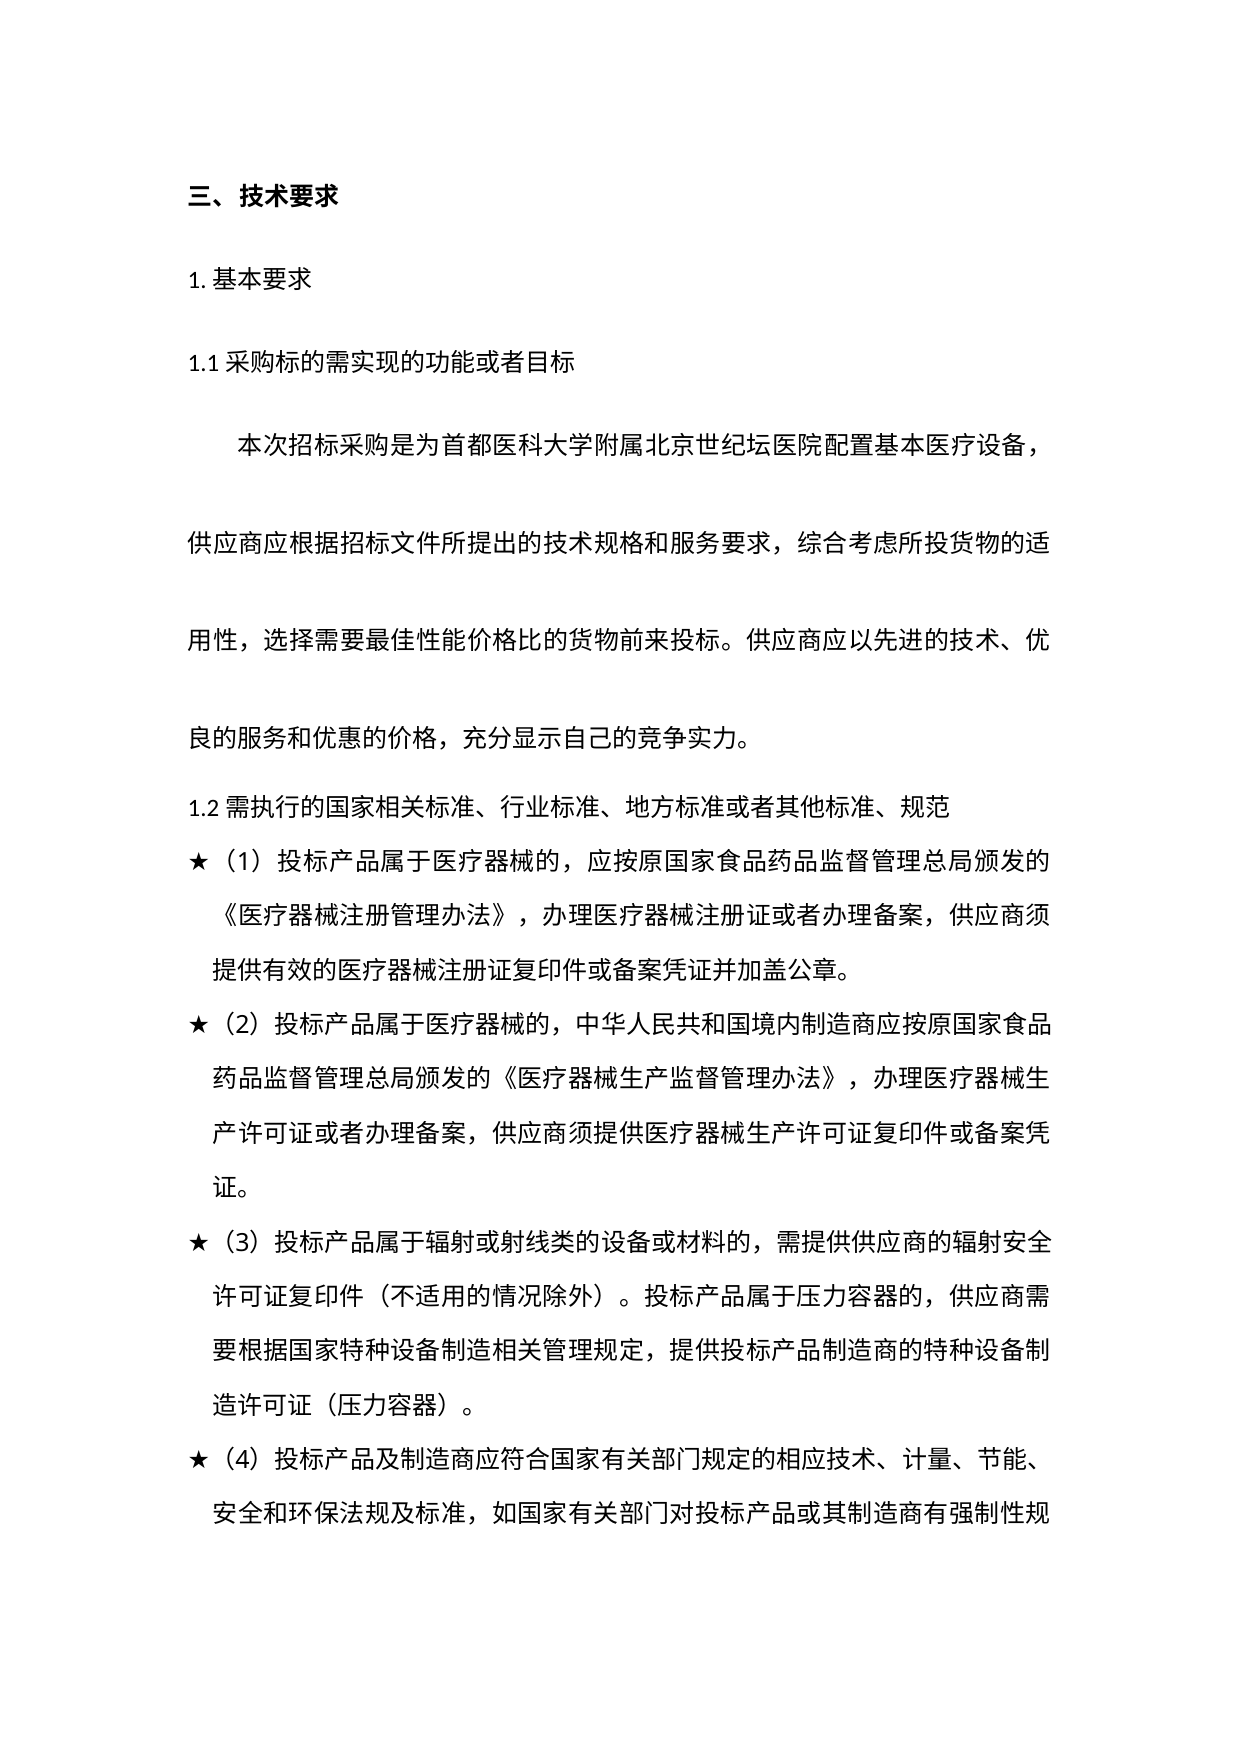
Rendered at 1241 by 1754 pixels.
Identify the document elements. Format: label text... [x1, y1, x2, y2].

text 1. 基本要求 [187, 245, 1053, 310]
text ★（1）投标产品属于医疗器械的，应按原国家食品药品监督管理总局颁发的《医疗器械注册管理办法》，办理医疗器械注册证或者办理备案，供应商须提供有效的医疗器械注册证复印件或备案凭证并加盖公章。 [187, 841, 1053, 986]
text ★（3）投标产品属于辐射或射线类的设备或材料的，需提供供应商的辐射安全许可证复印件（不适用的情况除外）。投标产品属于压力容器的，供应商需要根据国家特种设备制造相关管理规定，提供投标产品制造商的特种设备制造许可证（压力容器）。 [187, 1222, 1053, 1421]
text ★（2）投标产品属于医疗器械的，中华人民共和国境内制造商应按原国家食品药品监督管理总局颁发的《医疗器械生产监督管理办法》，办理医疗器械生产许可证或者办理备案，供应商须提供医疗器械生产许可证复印件或备案凭证。 [187, 1004, 1053, 1204]
text 1.1 采购标的需实现的功能或者目标 [187, 328, 1053, 393]
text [187, 1439, 1053, 1530]
text 1.2 需执行的国家相关标准、行业标准、地方标准或者其他标准、规范 [187, 787, 1053, 823]
text 本次招标采购是为首都医科大学附属北京世纪坛医院配置基本医疗设备，供应商应根据招标文件所提出的技术规格和服务要求，综合考虑所投货物的适用性，选择需要最佳性能价格比的货物前来投标。供应商应以先进的技术、优良的服务和优惠的价格，充分显示自己的竞争实力。 [187, 411, 1053, 769]
list 技术要求 [187, 162, 1053, 227]
